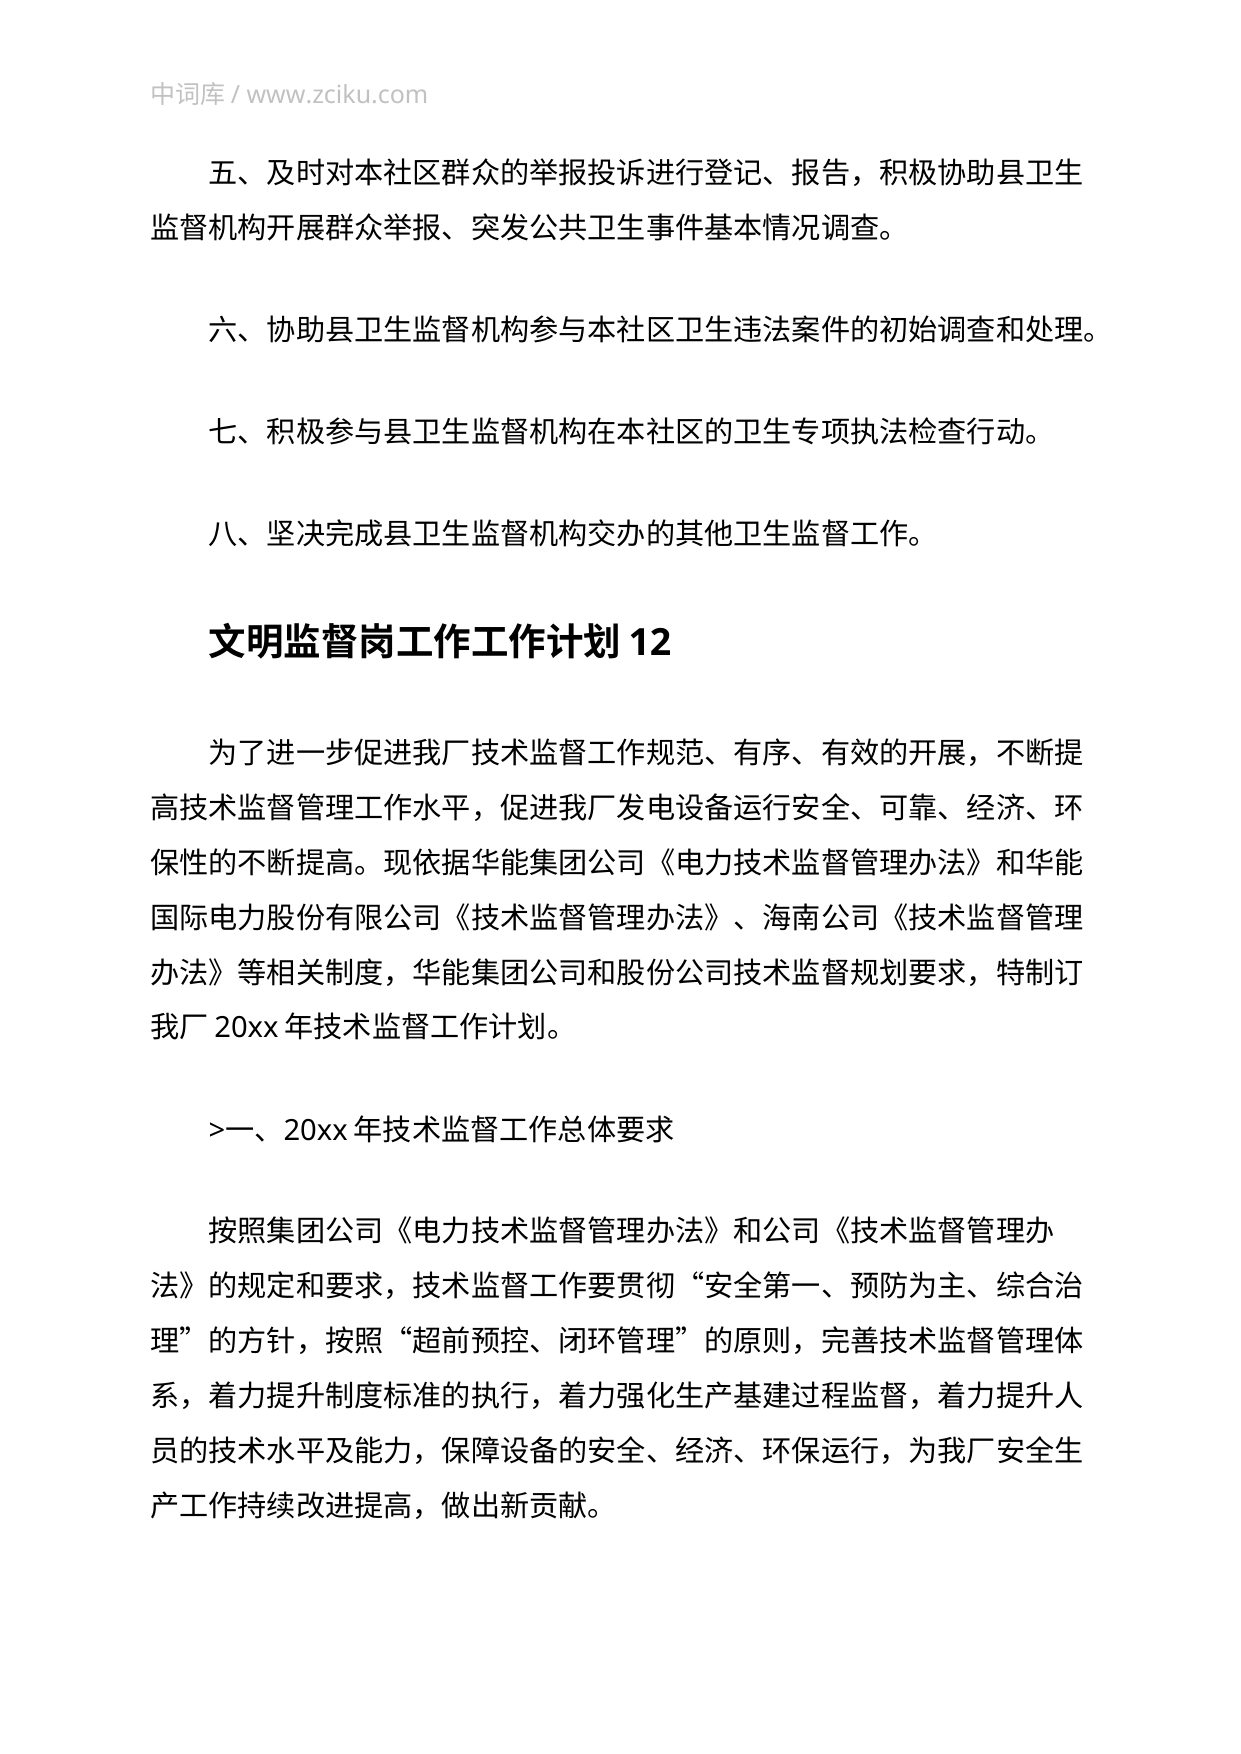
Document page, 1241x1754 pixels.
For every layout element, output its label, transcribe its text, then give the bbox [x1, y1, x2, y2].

text 五、及时对本社区群众的举报投诉进行登记、报告，积极协助县卫生监督机构开展群众举报、突发公共卫生事件基本情况调查。 [150, 150, 1090, 247]
text 八、坚决完成县卫生监督机构交办的其他卫生监督工作。 [150, 510, 1090, 552]
text >一、20xx年技术监督工作总体要求 [150, 1106, 1090, 1148]
text 七、积极参与县卫生监督机构在本社区的卫生专项执法检查行动。 [150, 408, 1090, 451]
text 为了进一步促进我厂技术监督工作规范、有序、有效的开展，不断提高技术监督管理工作水平，促进我厂发电设备运行安全、可靠、经济、环保性的不断提高。现依据华能集团公司《电力技术监督管理办法》和华能国际电力股份有限公司《技术监督管理办法》、海南公司《技术监督管理办法》等相关制度，华能集团公司和股份公司技术监督规划要求，特制订我厂20xx年技术监督工作计划。 [150, 729, 1090, 1046]
text 按照集团公司《电力技术监督管理办法》和公司《技术监督管理办法》的规定和要求，技术监督工作要贯彻“安全第一、预防为主、综合治理”的方针，按照“超前预控、闭环管理”的原则，完善技术监督管理体系，着力提升制度标准的执行，着力强化生产基建过程监督，着力提升人员的技术水平及能力，保障设备的安全、经济、环保运行，为我厂安全生产工作持续改进提高，做出新贡献。 [150, 1208, 1090, 1525]
text 文明监督岗工作工作计划12 [150, 612, 1090, 666]
text 六、协助县卫生监督机构参与本社区卫生违法案件的初始调查和处理。 [150, 307, 1090, 349]
